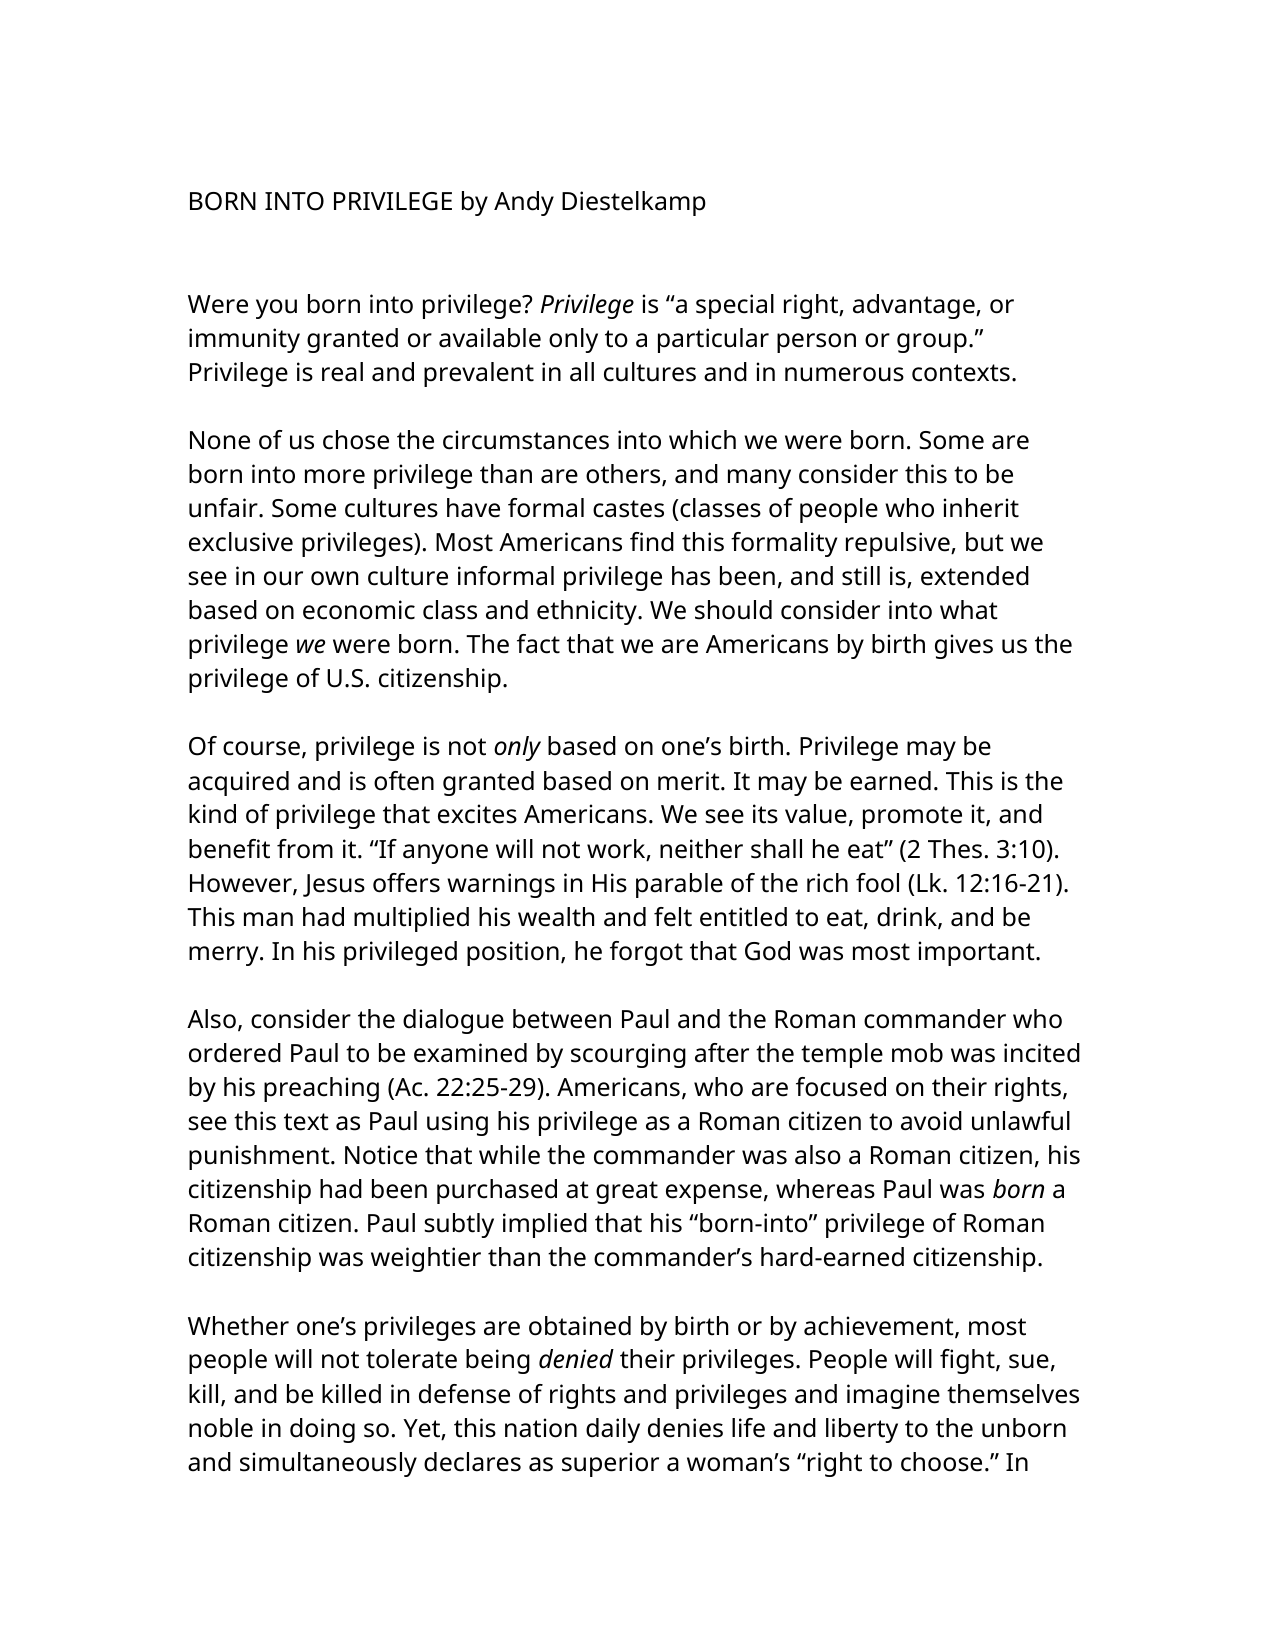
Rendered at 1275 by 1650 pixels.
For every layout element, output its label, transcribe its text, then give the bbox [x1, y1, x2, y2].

text None of us chose the circumstances into which we were born. Some are born into more privilege than are others, and many consider this to be unfair. Some cultures have formal castes (classes of people who inherit exclusive privileges). Most Americans find this formality repulsive, but we see in our own culture informal privilege has been, and still is, extended based on economic class and ethnicity. We should consider into what privilege we were born. The fact that we are Americans by birth gives us the privilege of U.S. citizenship. [187, 422, 1087, 695]
text BORN INTO PRIVILEGE by Andy Diestelkamp [187, 184, 1087, 218]
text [187, 1308, 1087, 1478]
text Were you born into privilege? Privilege is “a special right, advantage, or immunity granted or available only to a particular person or group.” Privilege is real and prevalent in all cultures and in numerous contexts. [187, 286, 1087, 388]
text Of course, privilege is not only based on one’s birth. Privilege may be acquired and is often granted based on merit. It may be earned. This is the kind of privilege that excites Americans. We see its value, promote it, and benefit from it. “If anyone will not work, neither shall he eat” (2 Thes. 3:10). However, Jesus offers warnings in His parable of the rich fool (Lk. 12:16-21). This man had multiplied his wealth and felt entitled to eat, drink, and be merry. In his privileged position, he forgot that God was most important. [187, 729, 1087, 967]
text Also, consider the dialogue between Paul and the Roman commander who ordered Paul to be examined by scourging after the temple mob was incited by his preaching (Ac. 22:25-29). Americans, who are focused on their rights, see this text as Paul using his privilege as a Roman citizen to avoid unlawful punishment. Notice that while the commander was also a Roman citizen, his citizenship had been purchased at great expense, whereas Paul was born a Roman citizen. Paul subtly implied that his “born-into” privilege of Roman citizenship was weightier than the commander’s hard-earned citizenship. [187, 1002, 1087, 1274]
